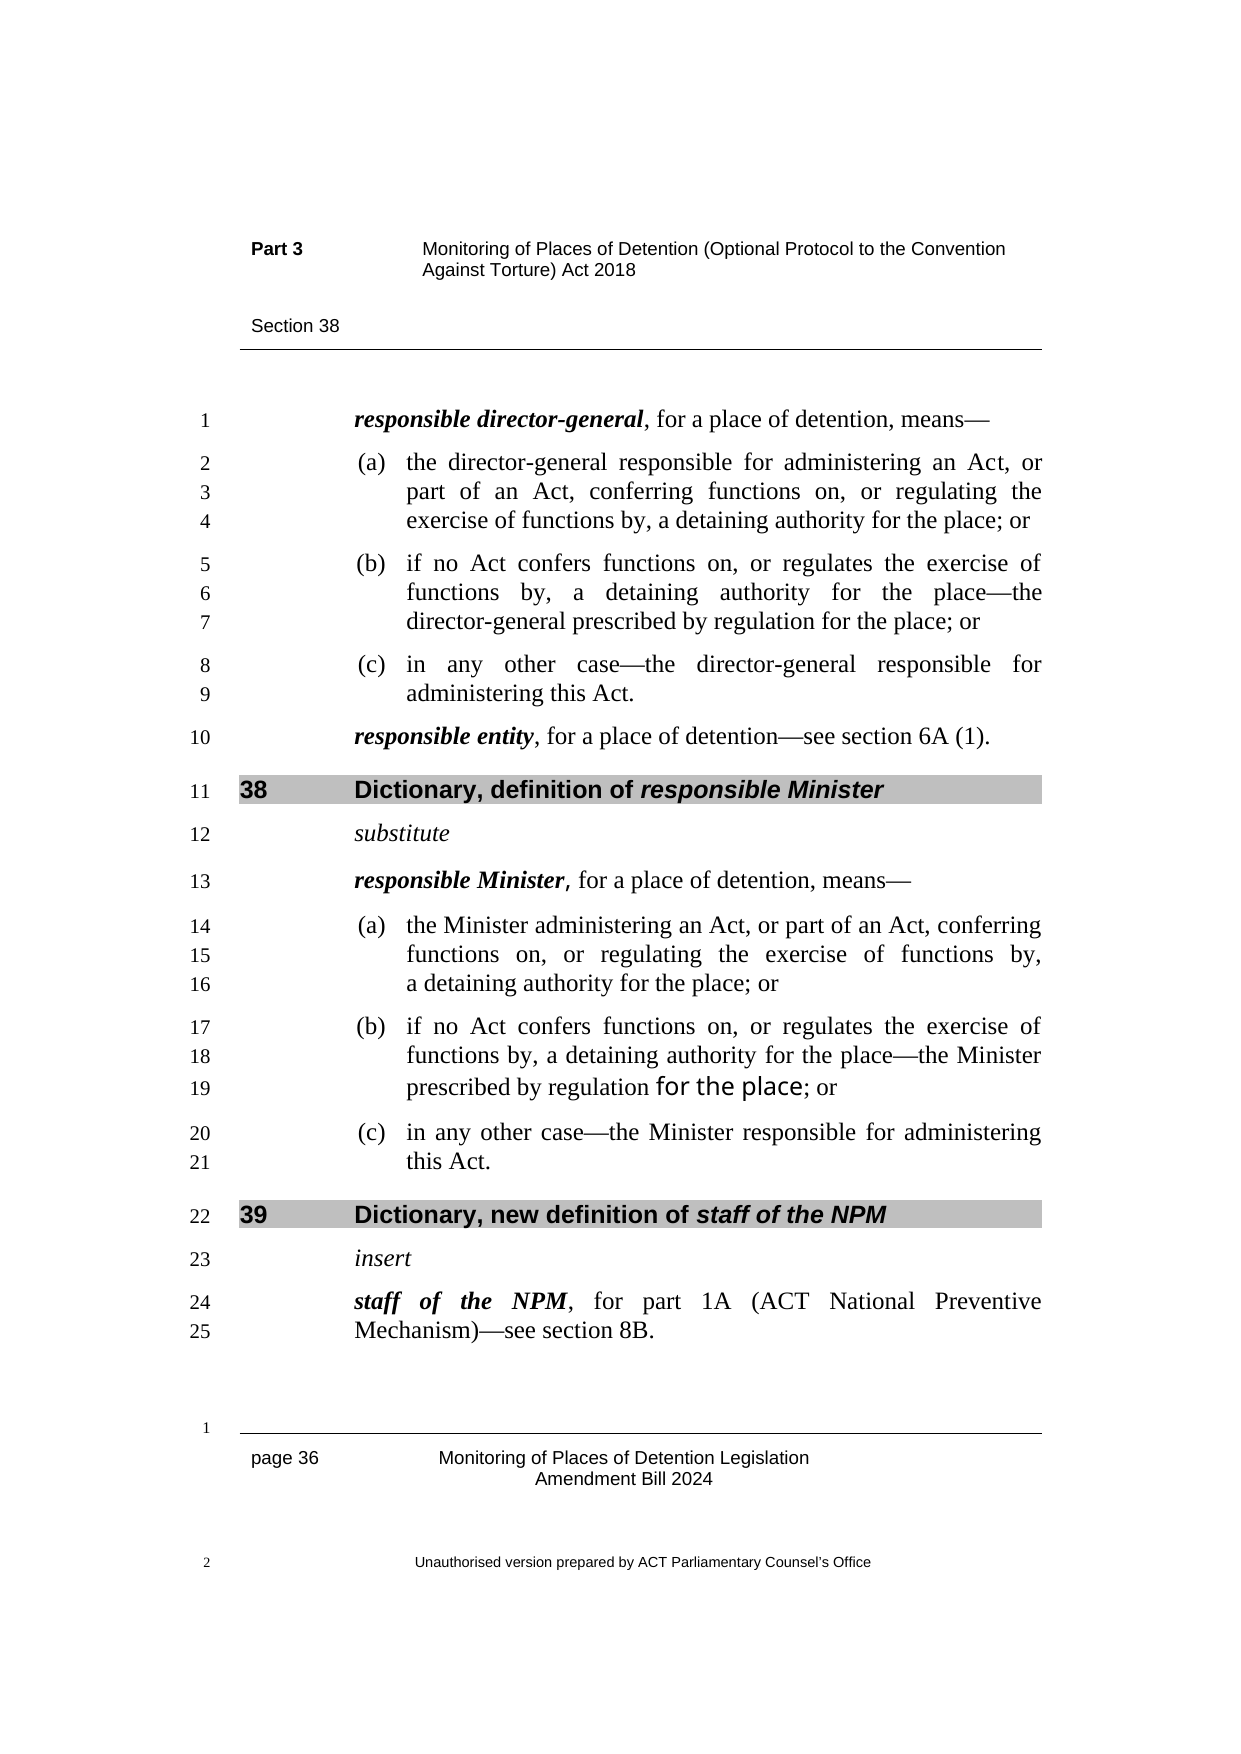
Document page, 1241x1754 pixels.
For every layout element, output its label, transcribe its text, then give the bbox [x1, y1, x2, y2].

text (b) if no Act confers functions on, or regulates the exercise of functions by, a detaining authority for the place—the director-general prescribed by regulation for the place; or [239, 548, 1042, 634]
text substitute [354, 818, 1042, 847]
text 38 Dictionary, definition of responsible Minister [239, 775, 1042, 804]
text (c) in any other case—the Minister responsible for administering this Act. [239, 1117, 1042, 1175]
text staff of the NPM, for part 1A (ACT National Preventive Mechanism)—see section 8B. [354, 1286, 1042, 1344]
text (a) the director-general responsible for administering an Act, or part of an Act, conferring functions on, or regulating the exercise of functions by, a detaining authority for the place; or [239, 447, 1042, 534]
text 39 Dictionary, new definition of staff of the NPM [239, 1200, 1042, 1228]
text (b) if no Act confers functions on, or regulates the exercise of functions by, a detaining authority for the place—the Minister prescribed by regulation for the place; or [239, 1011, 1042, 1103]
text responsible director-general, for a place of detention, means— [354, 404, 1042, 433]
text insert [354, 1243, 1042, 1272]
text responsible Minister, for a place of detention, means— [354, 862, 1042, 896]
text (c) in any other case—the director-general responsible for administering this Act. [239, 649, 1042, 707]
text (a) the Minister administering an Act, or part of an Act, conferring functions on, or regulating the exercise of functions by, a detaining authority for the place; or [239, 910, 1042, 997]
text responsible entity, for a place of detention—see section 6A (1). [354, 721, 1042, 750]
